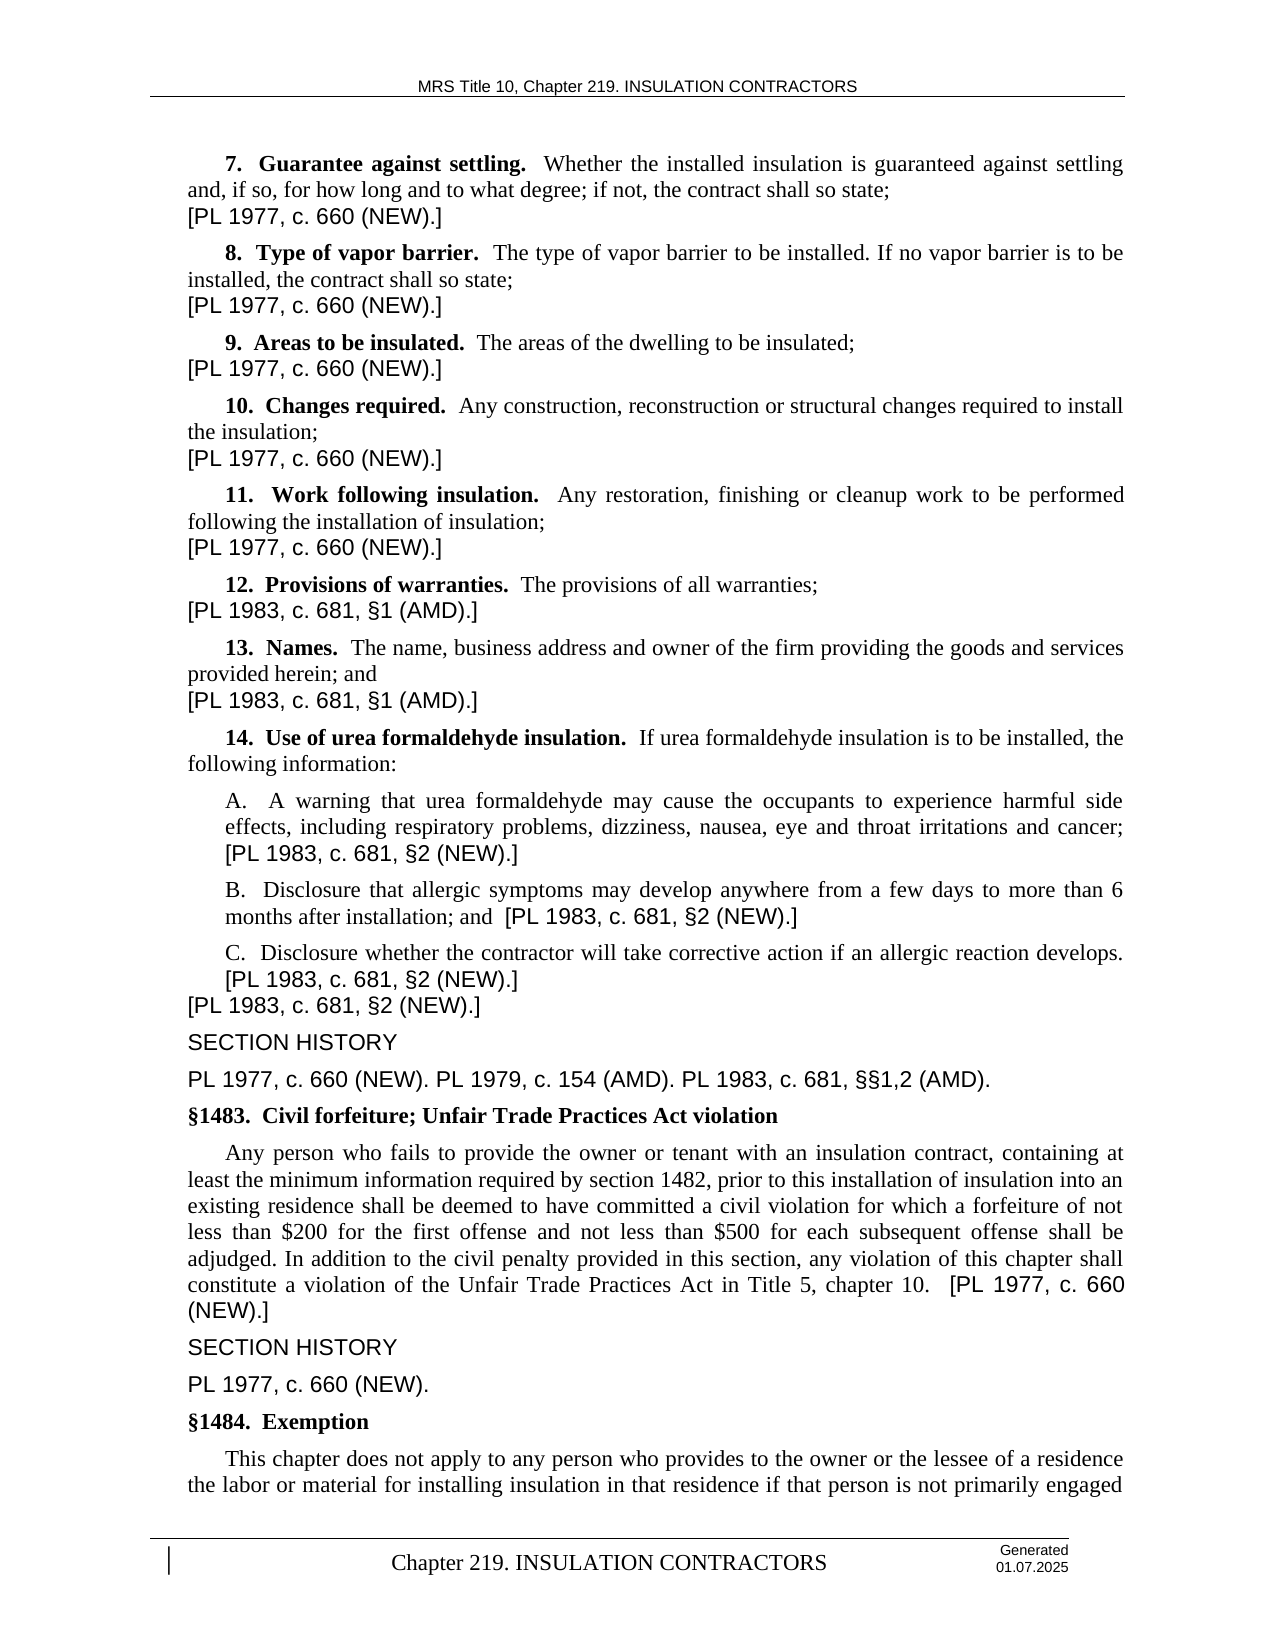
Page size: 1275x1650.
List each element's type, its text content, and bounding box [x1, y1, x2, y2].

text [PL 1977, c. 660 (NEW).] [187, 534, 1125, 561]
text 10. Changes required. Any construction, reconstruction or structural changes required to install the insulation; [187, 392, 1125, 445]
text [187, 1444, 1125, 1497]
text [PL 1977, c. 660 (NEW).] [187, 445, 1125, 471]
text [PL 1983, c. 681, §2 (NEW).] [187, 992, 1125, 1018]
text 13. Names. The name, business address and owner of the firm providing the goods and services provided herein; and [187, 634, 1125, 687]
text B. Disclosure that allergic symptoms may develop anywhere from a few days to more than 6 months after installation; and [PL 1983, c. 681, §2 (NEW).] [225, 876, 1125, 929]
text A. A warning that urea formaldehyde may cause the occupants to experience harmful side effects, including respiratory problems, dizziness, nausea, eye and throat irritations and cancer; [PL 1983, c. 681, §2 (NEW).] [225, 787, 1125, 866]
text C. Disclosure whether the contractor will take corrective action if an allergic reaction develops. [PL 1983, c. 681, §2 (NEW).] [225, 939, 1125, 992]
text Any person who fails to provide the owner or tenant with an insulation contract, containing at least the minimum information required by section 1482, prior to this installation of insulation into an existing residence shall be deemed to have committed a civil violation for which a forfeiture of not less than $200 for the first offense and not less than $500 for each subsequent offense shall be adjudged. In addition to the civil penalty provided in this section, any violation of this chapter shall constitute a violation of the Unfair Trade Practices Act in Title 5, chapter 10. [PL 1977, c. 660 (NEW).] [187, 1139, 1125, 1324]
text 14. Use of urea formaldehyde insulation. If urea formaldehyde insulation is to be installed, the following information: [187, 724, 1125, 776]
text PL 1977, c. 660 (NEW). [187, 1371, 1125, 1397]
text [PL 1977, c. 660 (NEW).] [187, 292, 1125, 318]
text PL 1977, c. 660 (NEW). PL 1979, c. 154 (AMD). PL 1983, c. 681, §§1,2 (AMD). [187, 1066, 1125, 1092]
text 11. Work following insulation. Any restoration, finishing or cleanup work to be performed following the installation of insulation; [187, 482, 1125, 534]
text 7. Guarantee against settling. Whether the installed insulation is guaranteed against settling and, if so, for how long and to what degree; if not, the contract shall so state; [187, 150, 1125, 203]
text SECTION HISTORY [187, 1029, 1125, 1055]
text §1484. Exemption [187, 1408, 1125, 1434]
text [PL 1977, c. 660 (NEW).] [187, 203, 1125, 229]
text 8. Type of vapor barrier. The type of vapor barrier to be installed. If no vapor barrier is to be installed, the contract shall so state; [187, 239, 1125, 292]
text [PL 1977, c. 660 (NEW).] [187, 355, 1125, 382]
text §1483. Civil forfeiture; Unfair Trade Practices Act violation [187, 1102, 1125, 1129]
text [PL 1983, c. 681, §1 (AMD).] [187, 687, 1125, 713]
text SECTION HISTORY [187, 1334, 1125, 1361]
text 9. Areas to be insulated. The areas of the dwelling to be insulated; [187, 329, 1125, 355]
text 12. Provisions of warranties. The provisions of all warranties; [187, 571, 1125, 597]
text [PL 1983, c. 681, §1 (AMD).] [187, 597, 1125, 624]
